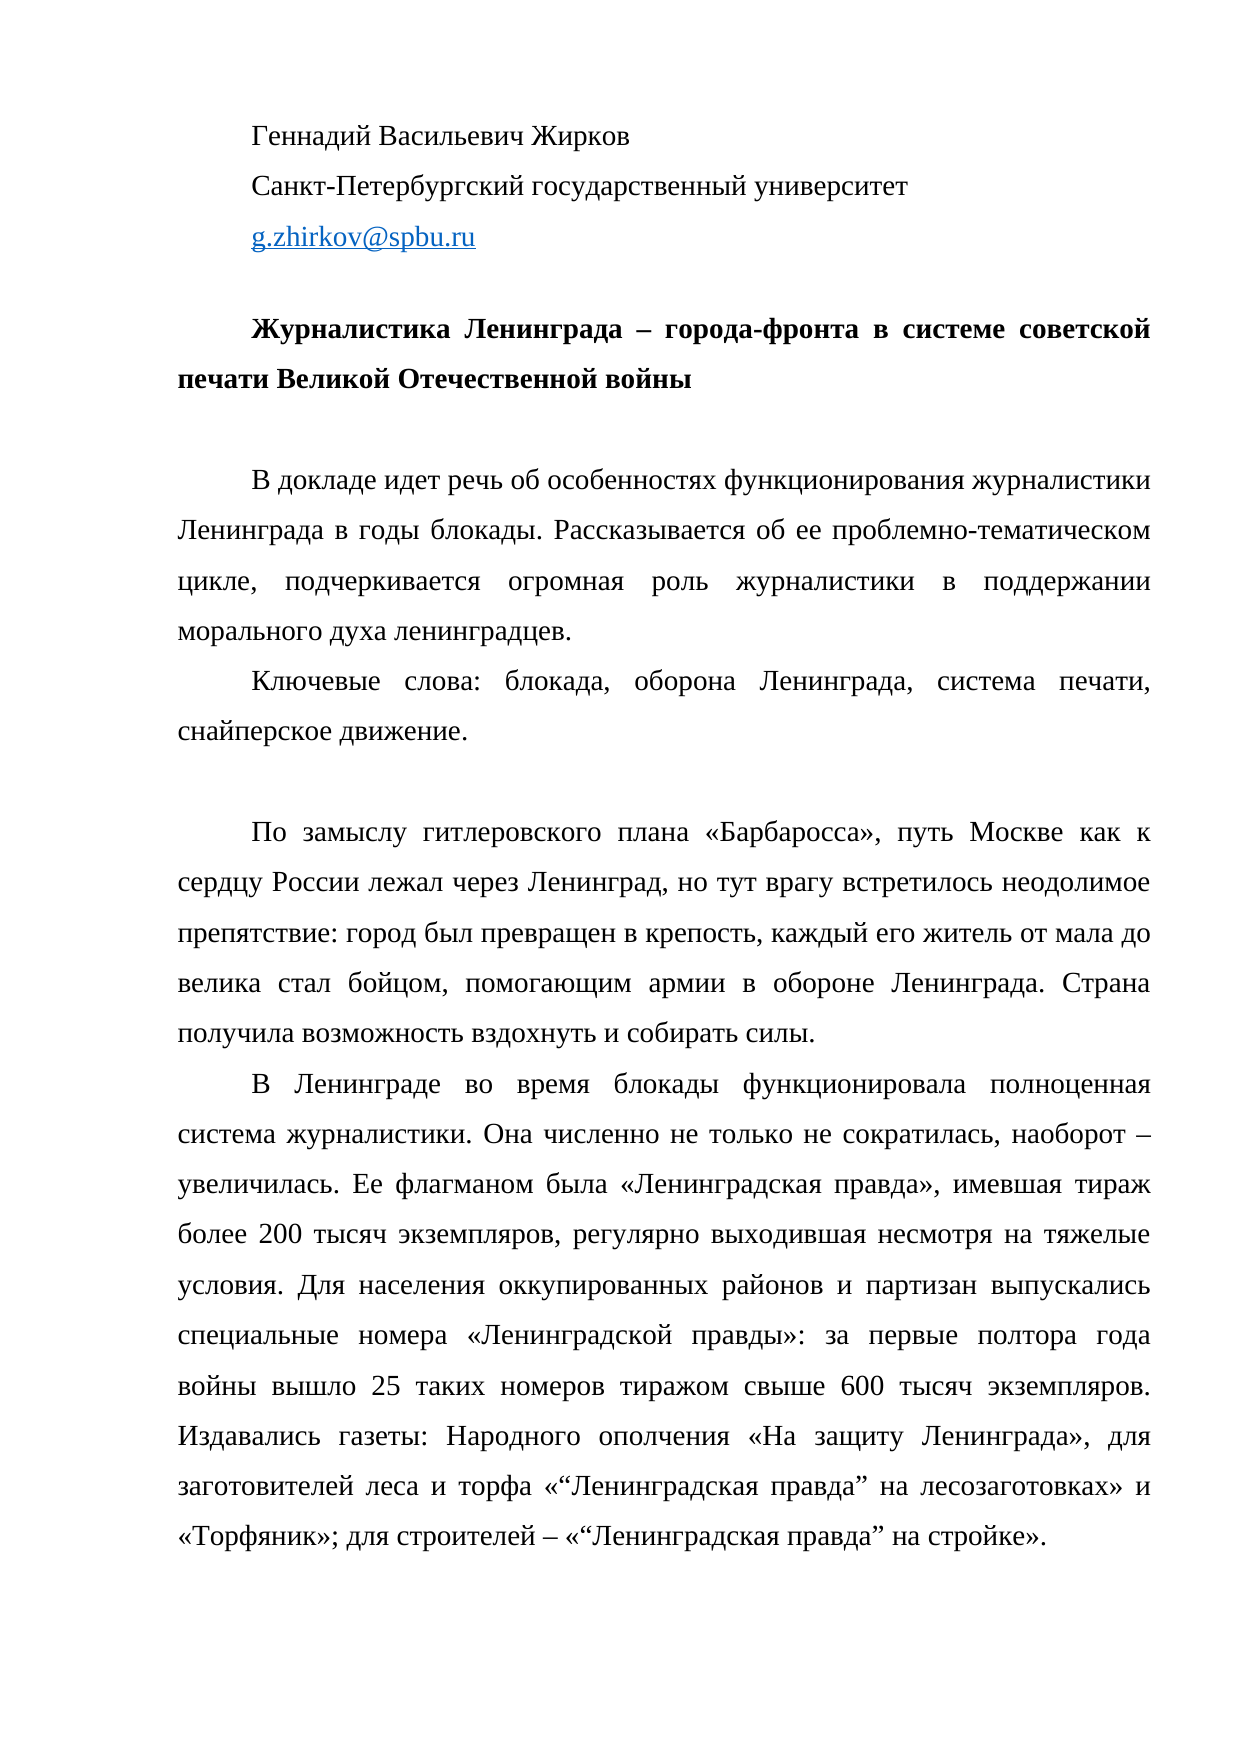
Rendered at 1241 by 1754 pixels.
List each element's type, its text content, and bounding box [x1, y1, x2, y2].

text В докладе идет речь об особенностях функционирования журналистики Ленинграда в годы блокады. Рассказывается об ее проблемно-тематическом цикле, подчеркивается огромная роль журналистики в поддержании морального духа ленинградцев. [177, 462, 1152, 646]
text Ключевые слова: блокада, оборона Ленинграда, система печати, снайперское движение. [177, 663, 1152, 747]
text g.zhirkov@spbu.ru [177, 219, 1152, 252]
text Журналистика Ленинграда – города-фронта в системе советской печати Великой Отечественной войны [177, 311, 1152, 395]
text Геннадий Васильевич Жирков [177, 118, 1152, 152]
text В Ленинграде во время блокады функционировала полноценная система журналистики. Она численно не только не сократилась, наоборот – увеличилась. Ее флагманом была «Ленинградская правда», имевшая тираж более 200 тысяч экземпляров, регулярно выходившая несмотря на тяжелые условия. Для населения оккупированных районов и партизан выпускались специальные номера «Ленинградской правды»: за первые полтора года войны вышло 25 таких номеров тиражом свыше 600 тысяч экземпляров. Издавались газеты: Народного ополчения «На защиту Ленинграда», для заготовителей леса и торфа «“Ленинградская правда” на лесозаготовках» и «Торфяник»; для строителей – «“Ленинградская правда” на стройке». [177, 1066, 1152, 1552]
text Санкт-Петербургский государственный университет [177, 168, 1152, 202]
text По замыслу гитлеровского плана «Барбаросса», путь Москве как к сердцу России лежал через Ленинград, но тут врагу встретилось неодолимое препятствие: город был превращен в крепость, каждый его житель от мала до велика стал бойцом, помогающим армии в обороне Ленинграда. Страна получила возможность вздохнуть и собирать силы. [177, 814, 1152, 1049]
